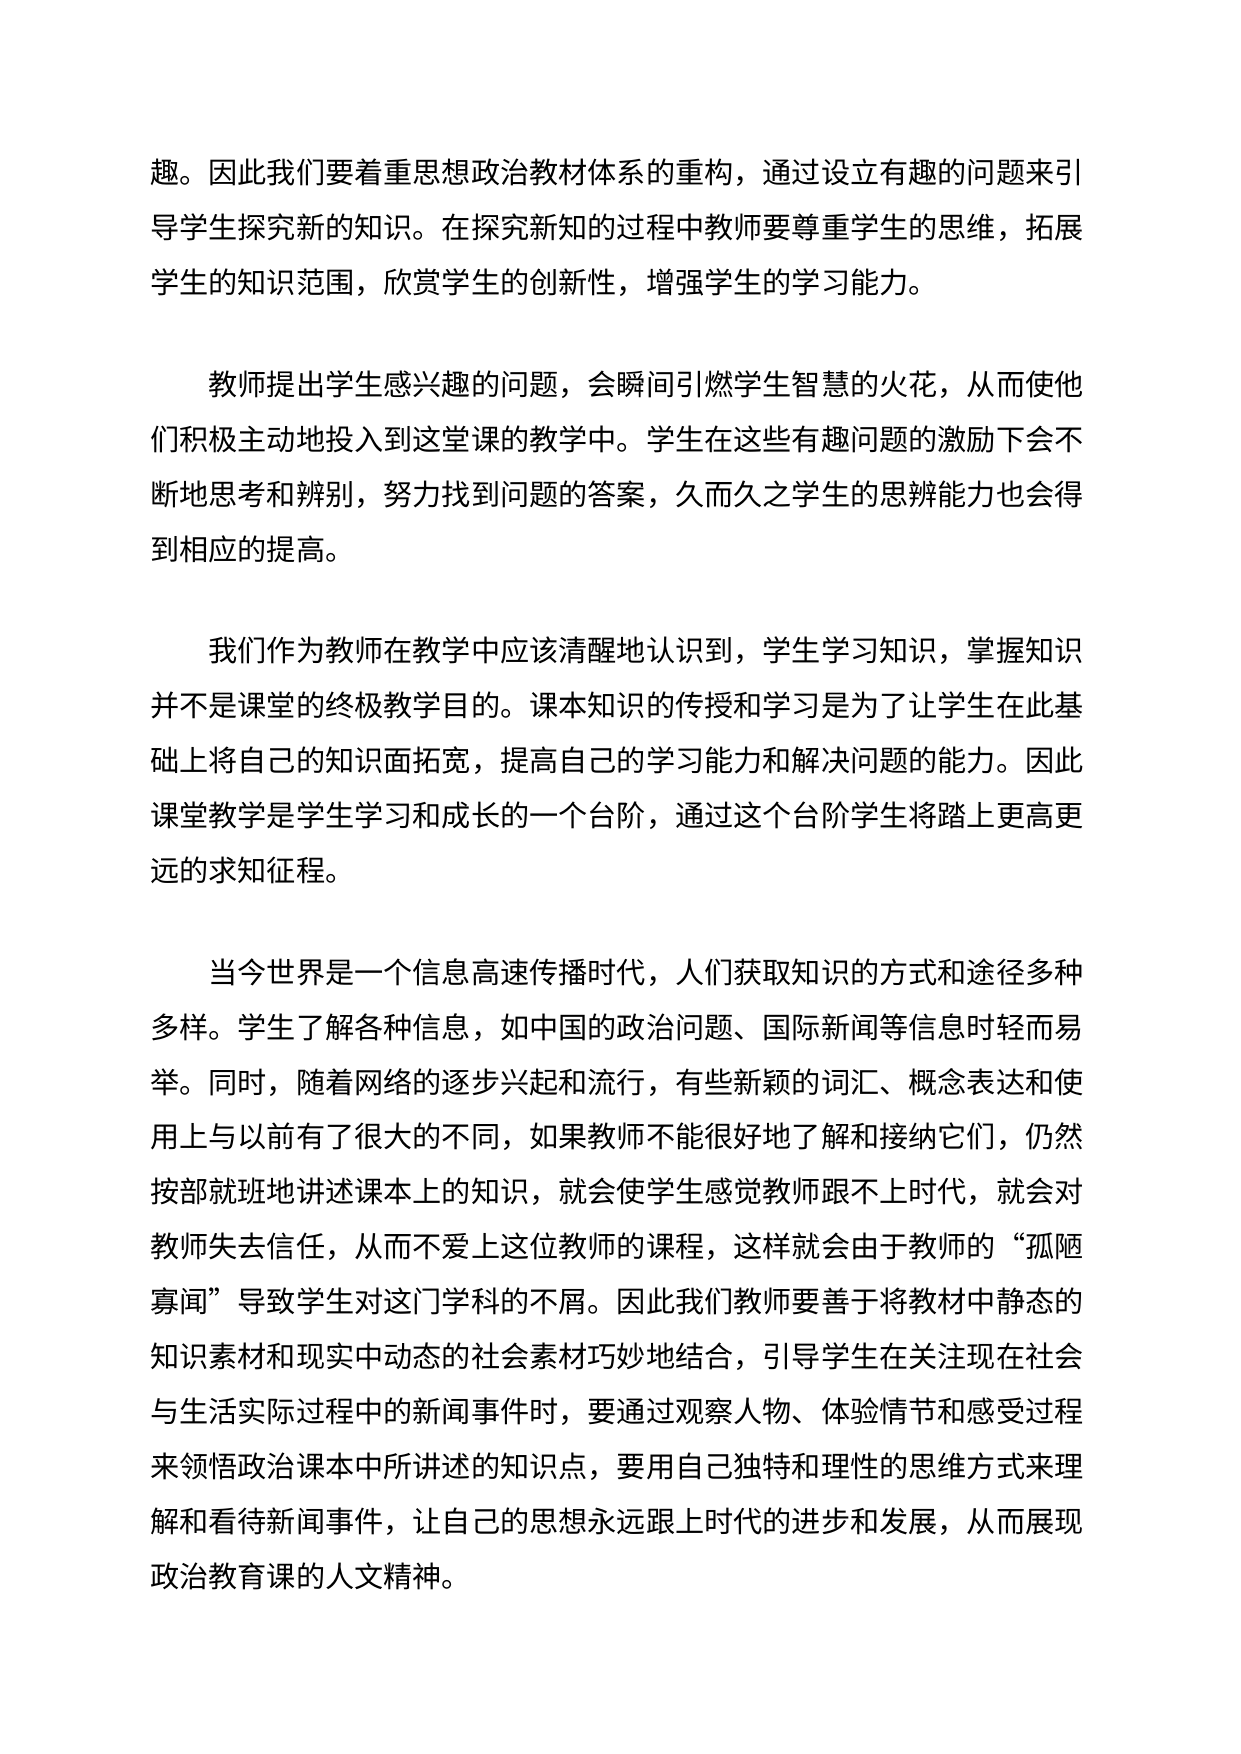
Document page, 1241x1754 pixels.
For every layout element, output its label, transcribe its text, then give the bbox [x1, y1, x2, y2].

text 当今世界是一个信息高速传播时代，人们获取知识的方式和途径多种多样。学生了解各种信息，如中国的政治问题、国际新闻等信息时轻而易举。同时，随着网络的逐步兴起和流行，有些新颖的词汇、概念表达和使用上与以前有了很大的不同，如果教师不能很好地了解和接纳它们，仍然按部就班地讲述课本上的知识，就会使学生感觉教师跟不上时代，就会对教师失去信任，从而不爱上这位教师的课程，这样就会由于教师的“孤陋寡闻”导致学生对这门学科的不屑。因此我们教师要善于将教材中静态的知识素材和现实中动态的社会素材巧妙地结合，引导学生在关注现在社会与生活实际过程中的新闻事件时，要通过观察人物、体验情节和感受过程来领悟政治课本中所讲述的知识点，要用自己独特和理性的思维方式来理解和看待新闻事件，让自己的思想永远跟上时代的进步和发展，从而展现政治教育课的人文精神。 [150, 949, 1090, 1596]
text 教师提出学生感兴趣的问题，会瞬间引燃学生智慧的火花，从而使他们积极主动地投入到这堂课的教学中。学生在这些有趣问题的激励下会不断地思考和辨别，努力找到问题的答案，久而久之学生的思辨能力也会得到相应的提高。 [150, 362, 1090, 568]
text 我们作为教师在教学中应该清醒地认识到，学生学习知识，掌握知识并不是课堂的终极教学目的。课本知识的传授和学习是为了让学生在此基础上将自己的知识面拓宽，提高自己的学习能力和解决问题的能力。因此课堂教学是学生学习和成长的一个台阶，通过这个台阶学生将踏上更高更远的求知征程。 [150, 628, 1090, 890]
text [150, 150, 1090, 302]
